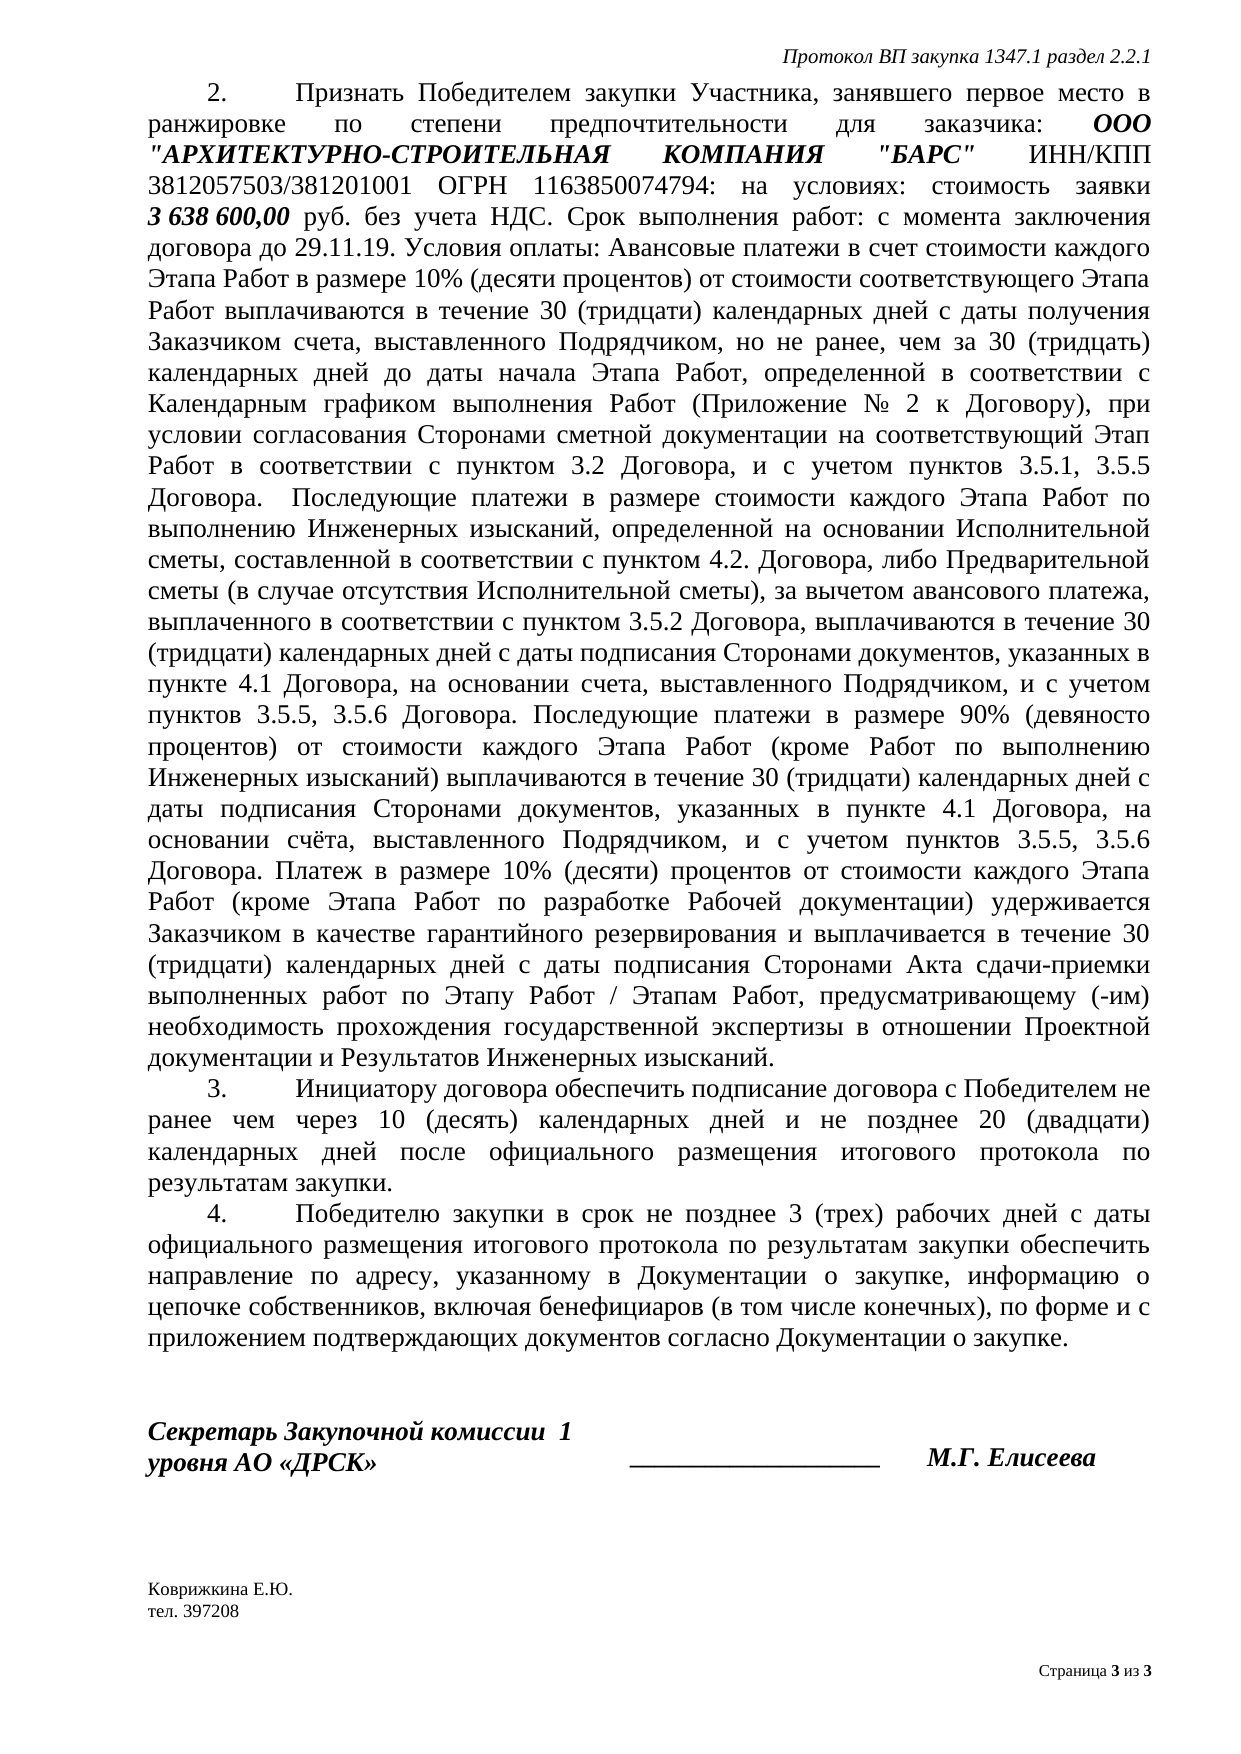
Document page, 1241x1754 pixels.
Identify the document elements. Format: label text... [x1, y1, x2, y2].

list Инициатору договора обеспечить подписание договора с Победителем не ранее чем через 10 (десять) календарных дней и не позднее 20 (двадцати) календарных дней после официального размещения итогового протокола по результатам закупки. [148, 1072, 1152, 1197]
table_header М.Г. Елисеева [916, 1384, 1159, 1477]
text тел. 397208 [148, 1599, 1152, 1621]
text Коврижкина Е.Ю. [148, 1578, 1152, 1599]
list Победителю закупки в срок не позднее 3 (трех) рабочих дней с даты официального размещения итогового протокола по результатам закупки обеспечить направление по адресу, указанному в Документации о закупке, информацию о цепочке собственников, включая бенефициаров (в том числе конечных), по форме и с приложением подтверждающих документов согласно Документации о закупке. [148, 1197, 1152, 1353]
table_header Секретарь Закупочной комиссии 1 уровня АО «ДРСК» [136, 1384, 620, 1477]
table_header ____________________ [620, 1384, 916, 1477]
list Признать Победителем закупки Участника, занявшего первое место в ранжировке по степени предпочтительности для заказчика: ООО "АРХИТЕКТУРНО-СТРОИТЕЛЬНАЯ КОМПАНИЯ "БАРС" ИНН/КПП 3812057503/381201001 ОГРН 1163850074794: на условиях: стоимость заявки 3 638 600,00 руб. без учета НДС. Срок выполнения работ: с момента заключения договора до 29.11.19. Условия оплаты: Авансовые платежи в счет стоимости каждого Этапа Работ в размере 10% (десяти процентов) от стоимости соответствующего Этапа Работ выплачиваются в течение 30 (тридцати) календарных дней с даты получения Заказчиком счета, выставленного Подрядчиком, но не ранее, чем за 30 (тридцать) календарных дней до даты начала Этапа Работ, определенной в соответствии с Календарным графиком выполнения Работ (Приложение № 2 к Договору), при условии согласования Сторонами сметной документации на соответствующий Этап Работ в соответствии с пунктом 3.2 Договора, и с учетом пунктов 3.5.1, 3.5.5 Договора. Последующие платежи в размере стоимости каждого Этапа Работ по выполнению Инженерных изысканий, определенной на основании Исполнительной сметы, составленной в соответствии с пунктом 4.2. Договора, либо Предварительной сметы (в случае отсутствия Исполнительной сметы), за вычетом авансового платежа, выплаченного в соответствии с пунктом 3.5.2 Договора, выплачиваются в течение 30 (тридцати) календарных дней с даты подписания Сторонами документов, указанных в пункте 4.1 Договора, на основании счета, выставленного Подрядчиком, и с учетом пунктов 3.5.5, 3.5.6 Договора. Последующие платежи в размере 90% (девяносто процентов) от стоимости каждого Этапа Работ (кроме Работ по выполнению Инженерных изысканий) выплачиваются в течение 30 (тридцати) календарных дней с даты подписания Сторонами документов, указанных в пункте 4.1 Договора, на основании счёта, выставленного Подрядчиком, и с учетом пунктов 3.5.5, 3.5.6 Договора. Платеж в размере 10% (десяти) процентов от стоимости каждого Этапа Работ (кроме Этапа Работ по разработке Рабочей документации) удерживается Заказчиком в качестве гарантийного резервирования и выплачивается в течение 30 (тридцати) календарных дней с даты подписания Сторонами Акта сдачи-приемки выполненных работ по Этапу Работ / Этапам Работ, предусматривающему (-им) необходимость прохождения государственной экспертизы в отношении Проектной документации и Результатов Инженерных изысканий. [148, 76, 1152, 1072]
